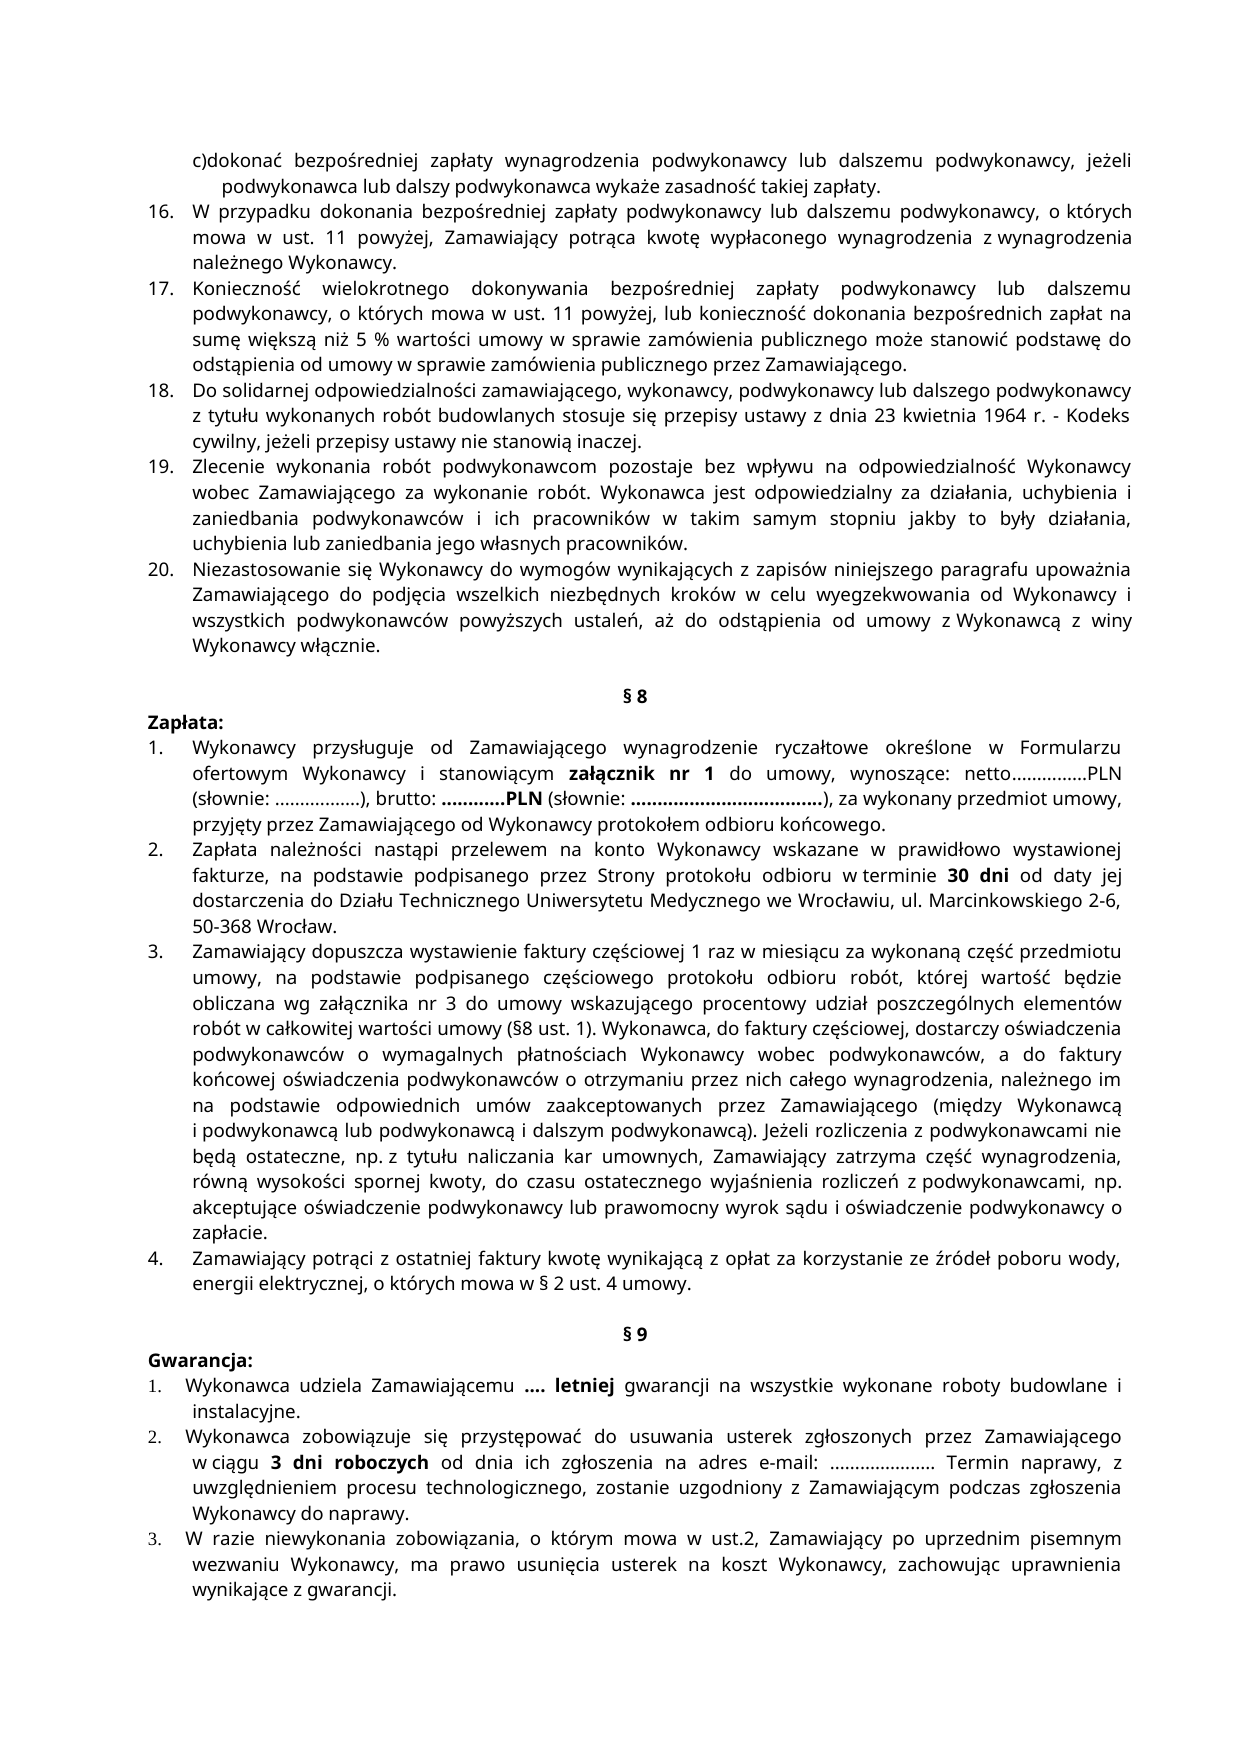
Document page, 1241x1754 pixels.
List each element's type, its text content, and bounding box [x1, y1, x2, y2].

text Zapłata: [148, 709, 1122, 734]
text Gwarancja: [148, 1347, 1122, 1373]
list Wykonawca zobowiązuje się przystępować do usuwania usterek zgłoszonych przez Zamawiającego w ciągu 3 dni roboczych od dnia ich zgłoszenia na adres e-mail: ..................... Termin naprawy, z uwzględnieniem procesu technologicznego, zostanie uzgodniony z Zamawiającym podczas zgłoszenia Wykonawcy do naprawy. [148, 1424, 1122, 1526]
list § 8 [148, 683, 1122, 709]
list Zapłata należności nastąpi przelewem na konto Wykonawcy wskazane w prawidłowo wystawionej fakturze, na podstawie podpisanego przez Strony protokołu odbioru w terminie 30 dni od daty jej dostarczenia do Działu Technicznego Uniwersytetu Medycznego we Wrocławiu, ul. Marcinkowskiego 2-6, 50-368 Wrocław. [148, 837, 1122, 939]
list Wykonawcy przysługuje od Zamawiającego wynagrodzenie ryczałtowe określone w Formularzu ofertowym Wykonawcy i stanowiącym załącznik nr 1 do umowy, wynoszące: netto...............PLN (słownie: .................), brutto: ............PLN (słownie: ....................................), za wykonany przedmiot umowy, przyjęty przez Zamawiającego od Wykonawcy protokołem odbioru końcowego. [148, 734, 1122, 837]
list W razie niewykonania zobowiązania, o którym mowa w ust.2, Zamawiający po uprzednim pisemnym wezwaniu Wykonawcy, ma prawo usunięcia usterek na koszt Wykonawcy, zachowując uprawnienia wynikające z gwarancji. [148, 1526, 1122, 1602]
list Zamawiający dopuszcza wystawienie faktury częściowej 1 raz w miesiącu za wykonaną część przedmiotu umowy, na podstawie podpisanego częściowego protokołu odbioru robót, której wartość będzie obliczana wg załącznika nr 3 do umowy wskazującego procentowy udział poszczególnych elementów robót w całkowitej wartości umowy (§8 ust. 1). Wykonawca, do faktury częściowej, dostarczy oświadczenia podwykonawców o wymagalnych płatnościach Wykonawcy wobec podwykonawców, a do faktury końcowej oświadczenia podwykonawców o otrzymaniu przez nich całego wynagrodzenia, należnego im na podstawie odpowiednich umów zaakceptowanych przez Zamawiającego (między Wykonawcą i podwykonawcą lub podwykonawcą i dalszym podwykonawcą). Jeżeli rozliczenia z podwykonawcami nie będą ostateczne, np. z tytułu naliczania kar umownych, Zamawiający zatrzyma część wynagrodzenia, równą wysokości spornej kwoty, do czasu ostatecznego wyjaśnienia rozliczeń z podwykonawcami, np. akceptujące oświadczenie podwykonawcy lub prawomocny wyrok sądu i oświadczenie podwykonawcy o zapłacie. [148, 939, 1122, 1245]
list Zamawiający potrąci z ostatniej faktury kwotę wynikającą z opłat za korzystanie ze źródeł poboru wody, energii elektrycznej, o których mowa w § 2 ust. 4 umowy. [148, 1245, 1122, 1296]
list Niezastosowanie się Wykonawcy do wymogów wynikających z zapisów niniejszego paragrafu upoważnia Zamawiającego do podjęcia wszelkich niezbędnych kroków w celu wyegzekwowania od Wykonawcy i wszystkich podwykonawców powyższych ustaleń, aż do odstąpienia od umowy z Wykonawcą z winy Wykonawcy włącznie. [148, 556, 1132, 658]
text § 9 [148, 1322, 1122, 1347]
list Zlecenie wykonania robót podwykonawcom pozostaje bez wpływu na odpowiedzialność Wykonawcy wobec Zamawiającego za wykonanie robót. Wykonawca jest odpowiedzialny za działania, uchybienia i zaniedbania podwykonawców i ich pracowników w takim samym stopniu jakby to były działania, uchybienia lub zaniedbania jego własnych pracowników. [148, 454, 1132, 556]
list Do solidarnej odpowiedzialności zamawiającego, wykonawcy, podwykonawcy lub dalszego podwykonawcy z tytułu wykonanych robót budowlanych stosuje się przepisy ustawy z dnia 23 kwietnia 1964 r. - Kodeks cywilny, jeżeli przepisy ustawy nie stanowią inaczej. [148, 377, 1132, 454]
list W przypadku dokonania bezpośredniej zapłaty podwykonawcy lub dalszemu podwykonawcy, o których mowa w ust. 11 powyżej, Zamawiający potrąca kwotę wypłaconego wynagrodzenia z wynagrodzenia należnego Wykonawcy. [148, 199, 1132, 275]
list Wykonawca udziela Zamawiającemu .... letniej gwarancji na wszystkie wykonane roboty budowlane i instalacyjne. [148, 1373, 1122, 1424]
text c)dokonać bezpośredniej zapłaty wynagrodzenia podwykonawcy lub dalszemu podwykonawcy, jeżeli podwykonawca lub dalszy podwykonawca wykaże zasadność takiej zapłaty. [192, 148, 1132, 199]
list Konieczność wielokrotnego dokonywania bezpośredniej zapłaty podwykonawcy lub dalszemu podwykonawcy, o których mowa w ust. 11 powyżej, lub konieczność dokonania bezpośrednich zapłat na sumę większą niż 5 % wartości umowy w sprawie zamówienia publicznego może stanowić podstawę do odstąpienia od umowy w sprawie zamówienia publicznego przez Zamawiającego. [148, 275, 1132, 377]
